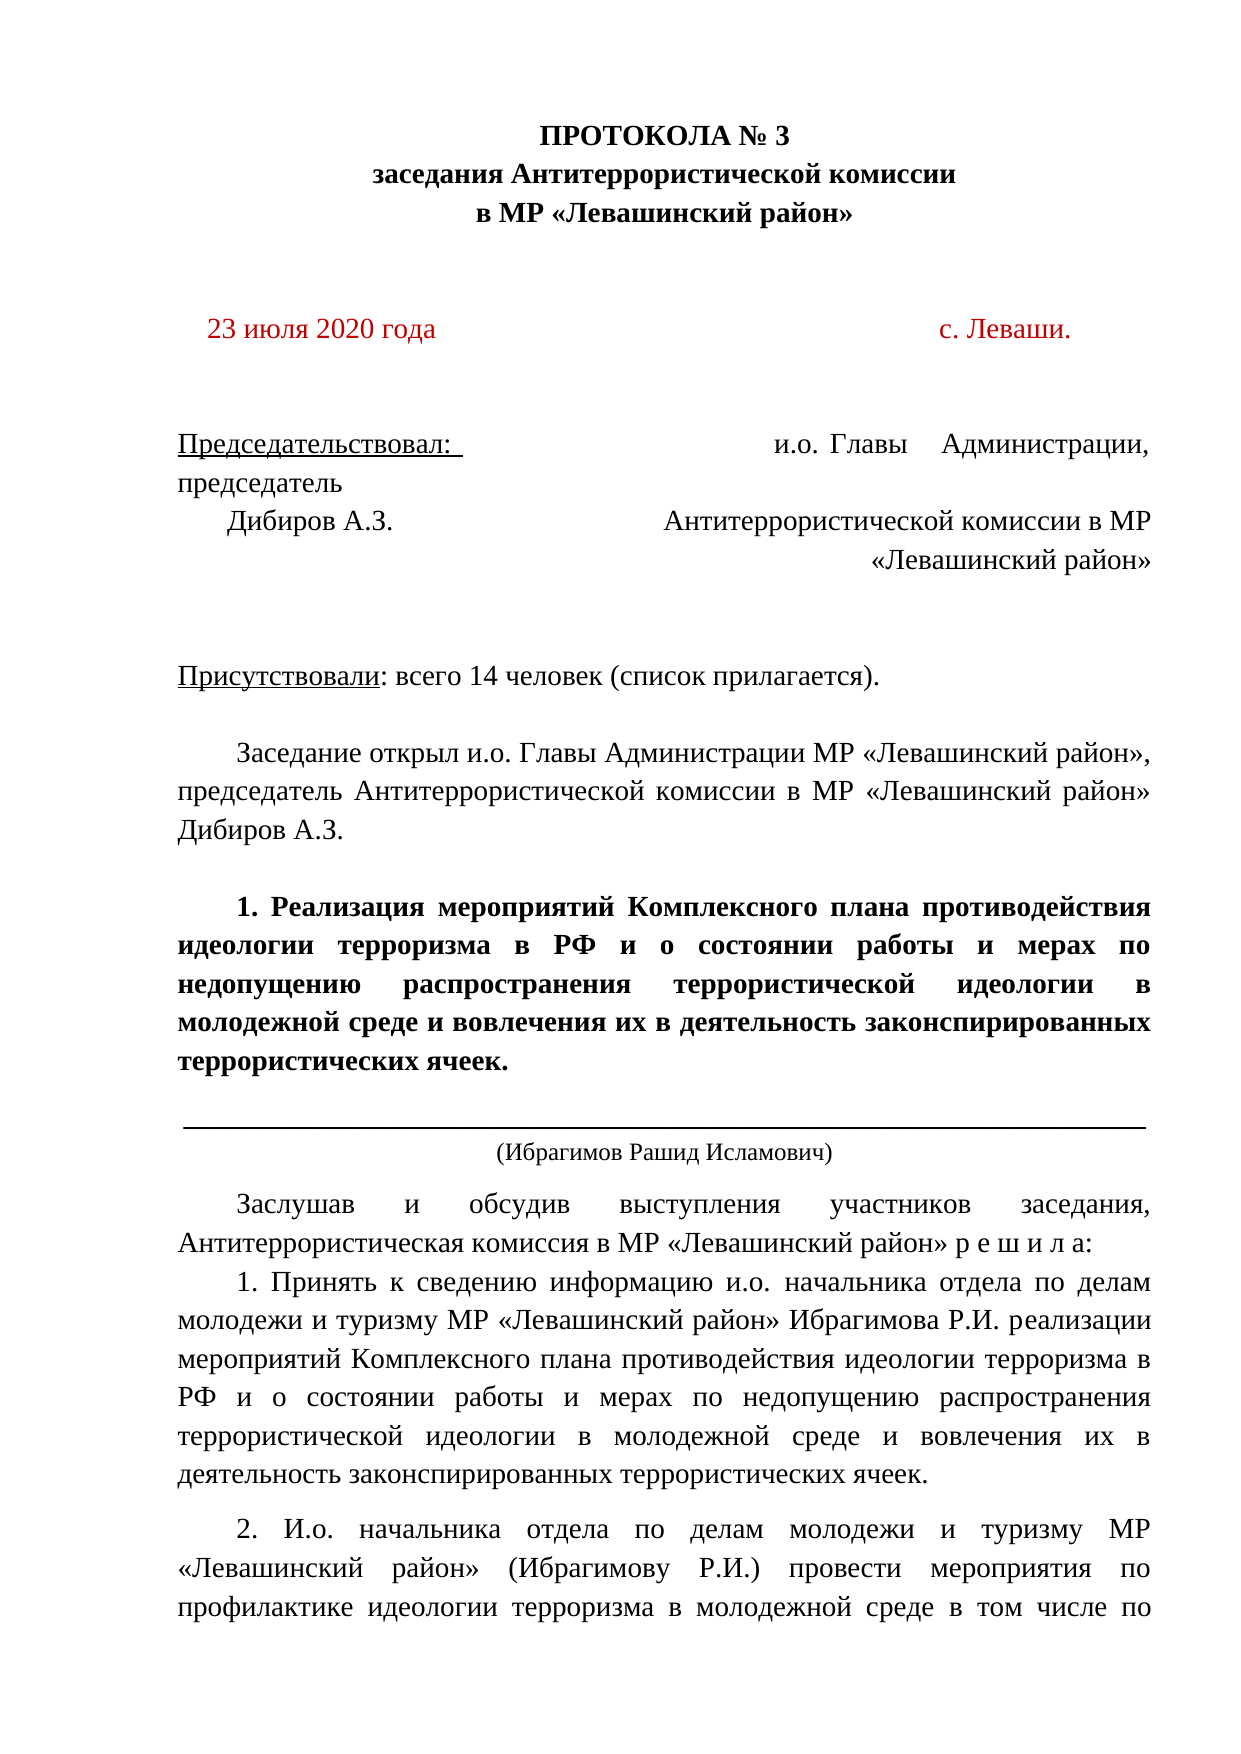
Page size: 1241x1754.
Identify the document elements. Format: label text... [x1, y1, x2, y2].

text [177, 1512, 1152, 1622]
text ПРОТОКОЛА № 3 [177, 118, 1152, 152]
text Присутствовали: всего 14 человек (список прилагается). [177, 658, 1152, 691]
text в МР «Левашинский район» [177, 195, 1152, 229]
text 23 июля 2020 года с. Леваши. [177, 311, 1152, 344]
text 1. Реализация мероприятий Комплексного плана противодействия идеологии терроризма в РФ и о состоянии работы и мерах по недопущению распространения террористической идеологии в молодежной среде и вовлечения их в деятельность законспирированных террористических ячеек. [177, 889, 1152, 1077]
text Заслушав и обсудив выступления участников заседания, Антитеррористическая комиссия в МР «Левашинский район» р е ш и л а: [177, 1187, 1152, 1259]
text (Ибрагимов Рашид Исламович) [177, 1137, 1152, 1166]
text 1. Принять к сведению информацию и.о. начальника отдела по делам молодежи и туризму МР «Левашинский район» Ибрагимова Р.И. реализации мероприятий Комплексного плана противодействия идеологии терроризма в РФ и о состоянии работы и мерах по недопущению распространения террористической идеологии в молодежной среде и вовлечения их в деятельность законспирированных террористических ячеек. [177, 1264, 1152, 1490]
text Дибиров А.З. Антитеррористической комиссии в МР «Левашинский район» [177, 503, 1152, 576]
text Председательствовал: и.о. Главы Администрации, председатель [177, 426, 1152, 498]
text Заседание открыл и.о. Главы Администрации МР «Левашинский район», председатель Антитеррористической комиссии в МР «Левашинский район» Дибиров А.З. [177, 735, 1152, 845]
text заседания Антитеррористической комиссии [177, 157, 1152, 190]
text __________________________________________________________________ [177, 1098, 1152, 1132]
